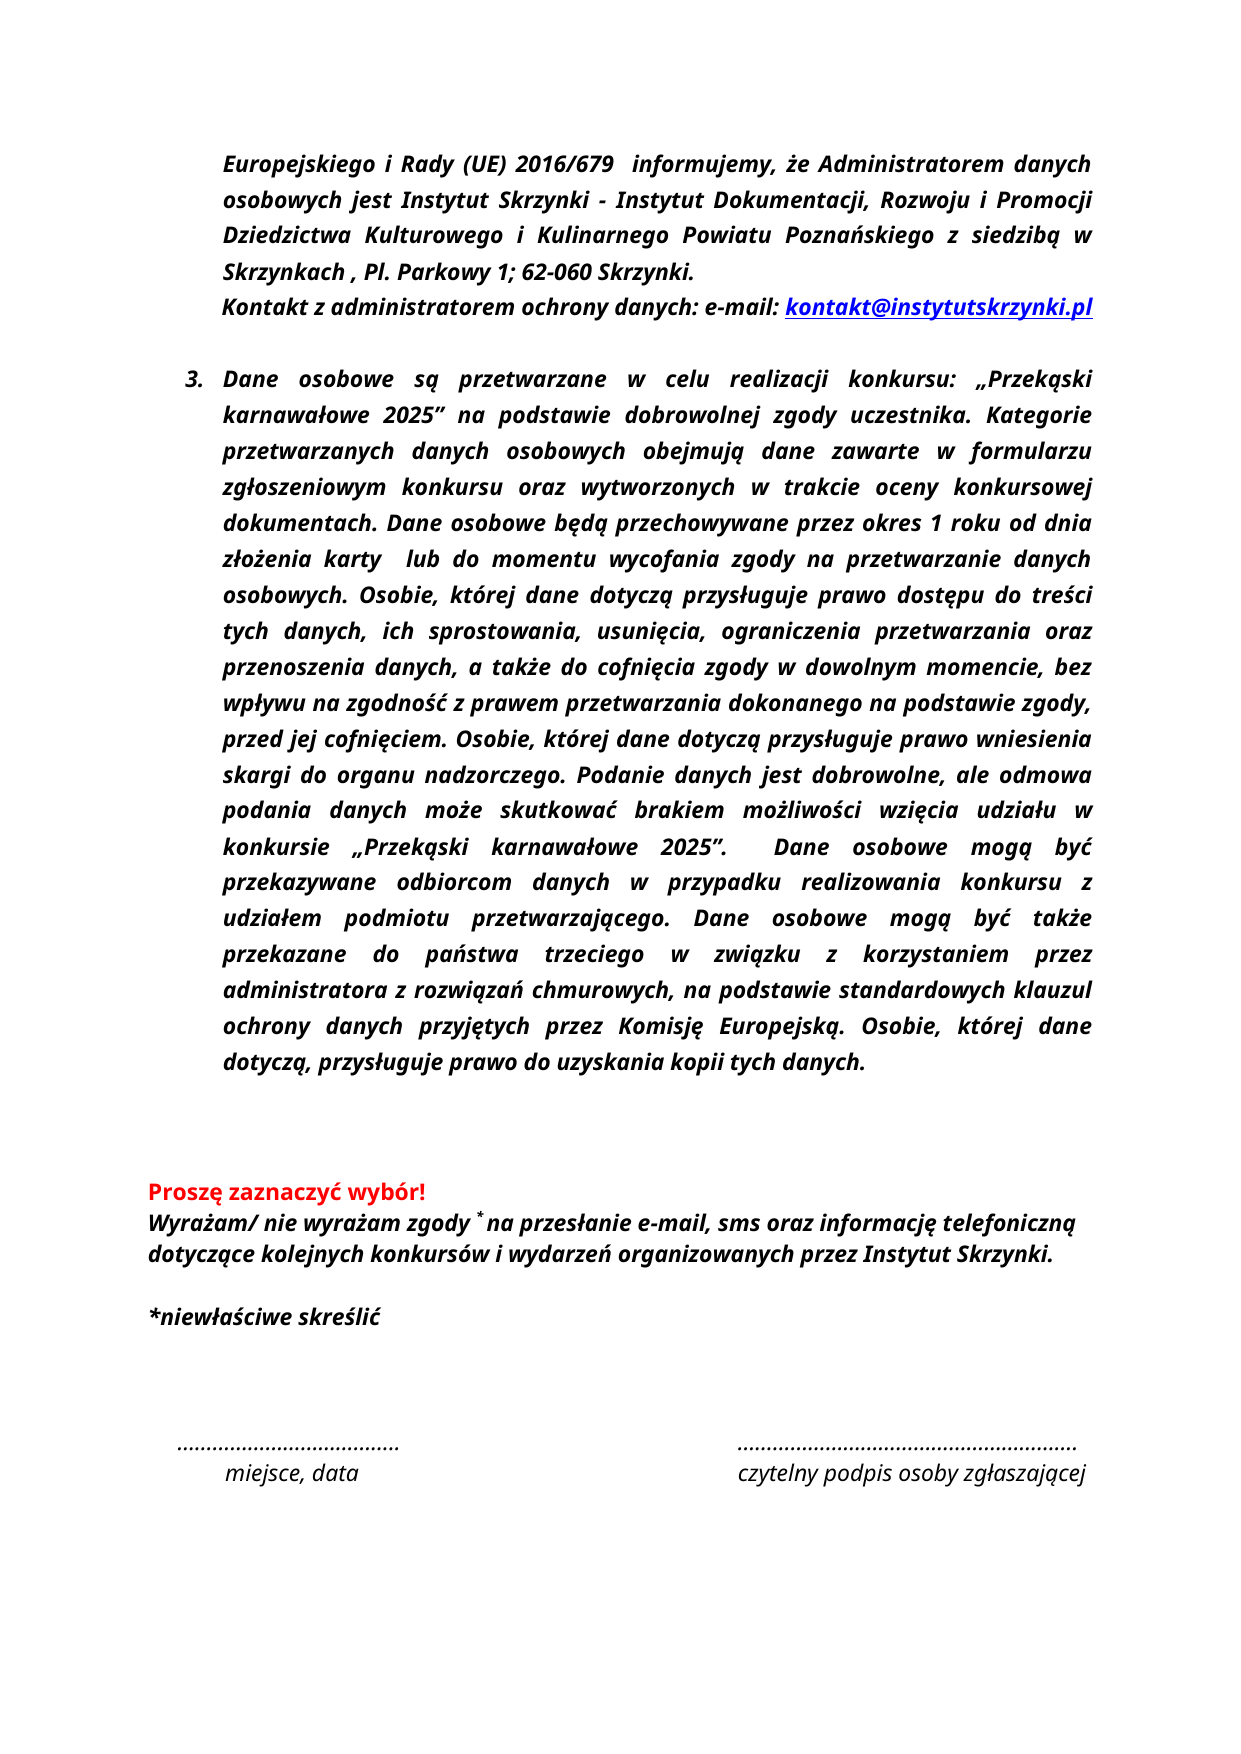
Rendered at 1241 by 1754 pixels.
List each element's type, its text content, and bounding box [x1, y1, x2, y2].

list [185, 148, 1093, 287]
text ……………………………….. …………………………………………………. [148, 1426, 1093, 1457]
text *niewłaściwe skreślić [148, 1301, 1093, 1332]
text Kontakt z administratorem ochrony danych: e-mail: kontakt@instytutskrzynki.pl [185, 291, 1093, 323]
list Dane osobowe są przetwarzane w celu realizacji konkursu: „Przekąski karnawałowe 2025” na podstawie dobrowolnej zgody uczestnika. Kategorie przetwarzanych danych osobowych obejmują dane zawarte w formularzu zgłoszeniowym konkursu oraz wytworzonych w trakcie oceny konkursowej dokumentach. Dane osobowe będą przechowywane przez okres 1 roku od dnia złożenia karty lub do momentu wycofania zgody na przetwarzanie danych osobowych. Osobie, której dane dotyczą przysługuje prawo dostępu do treści tych danych, ich sprostowania, usunięcia, ograniczenia przetwarzania oraz przenoszenia danych, a także do cofnięcia zgody w dowolnym momencie, bez wpływu na zgodność z prawem przetwarzania dokonanego na podstawie zgody, przed jej cofnięciem. Osobie, której dane dotyczą przysługuje prawo wniesienia skargi do organu nadzorczego. Podanie danych jest dobrowolne, ale odmowa podania danych może skutkować brakiem możliwości wzięcia udziału w konkursie „Przekąski karnawałowe 2025”. Dane osobowe mogą być przekazywane odbiorcom danych w przypadku realizowania konkursu z udziałem podmiotu przetwarzającego. Dane osobowe mogą być także przekazane do państwa trzeciego w związku z korzystaniem przez administratora z rozwiązań chmurowych, na podstawie standardowych klauzul ochrony danych przyjętych przez Komisję Europejską. Osobie, której dane dotyczą, przysługuje prawo do uzyskania kopii tych danych. [185, 363, 1093, 1077]
text Wyrażam/ nie wyrażam zgody * na przesłanie e-mail, sms oraz informację telefoniczną dotyczące kolejnych konkursów i wydarzeń organizowanych przez Instytut Skrzynki. [148, 1207, 1093, 1269]
text miejsce, data czytelny podpis osoby zgłaszającej [148, 1457, 1093, 1488]
text Proszę zaznaczyć wybór! [148, 1176, 1093, 1207]
